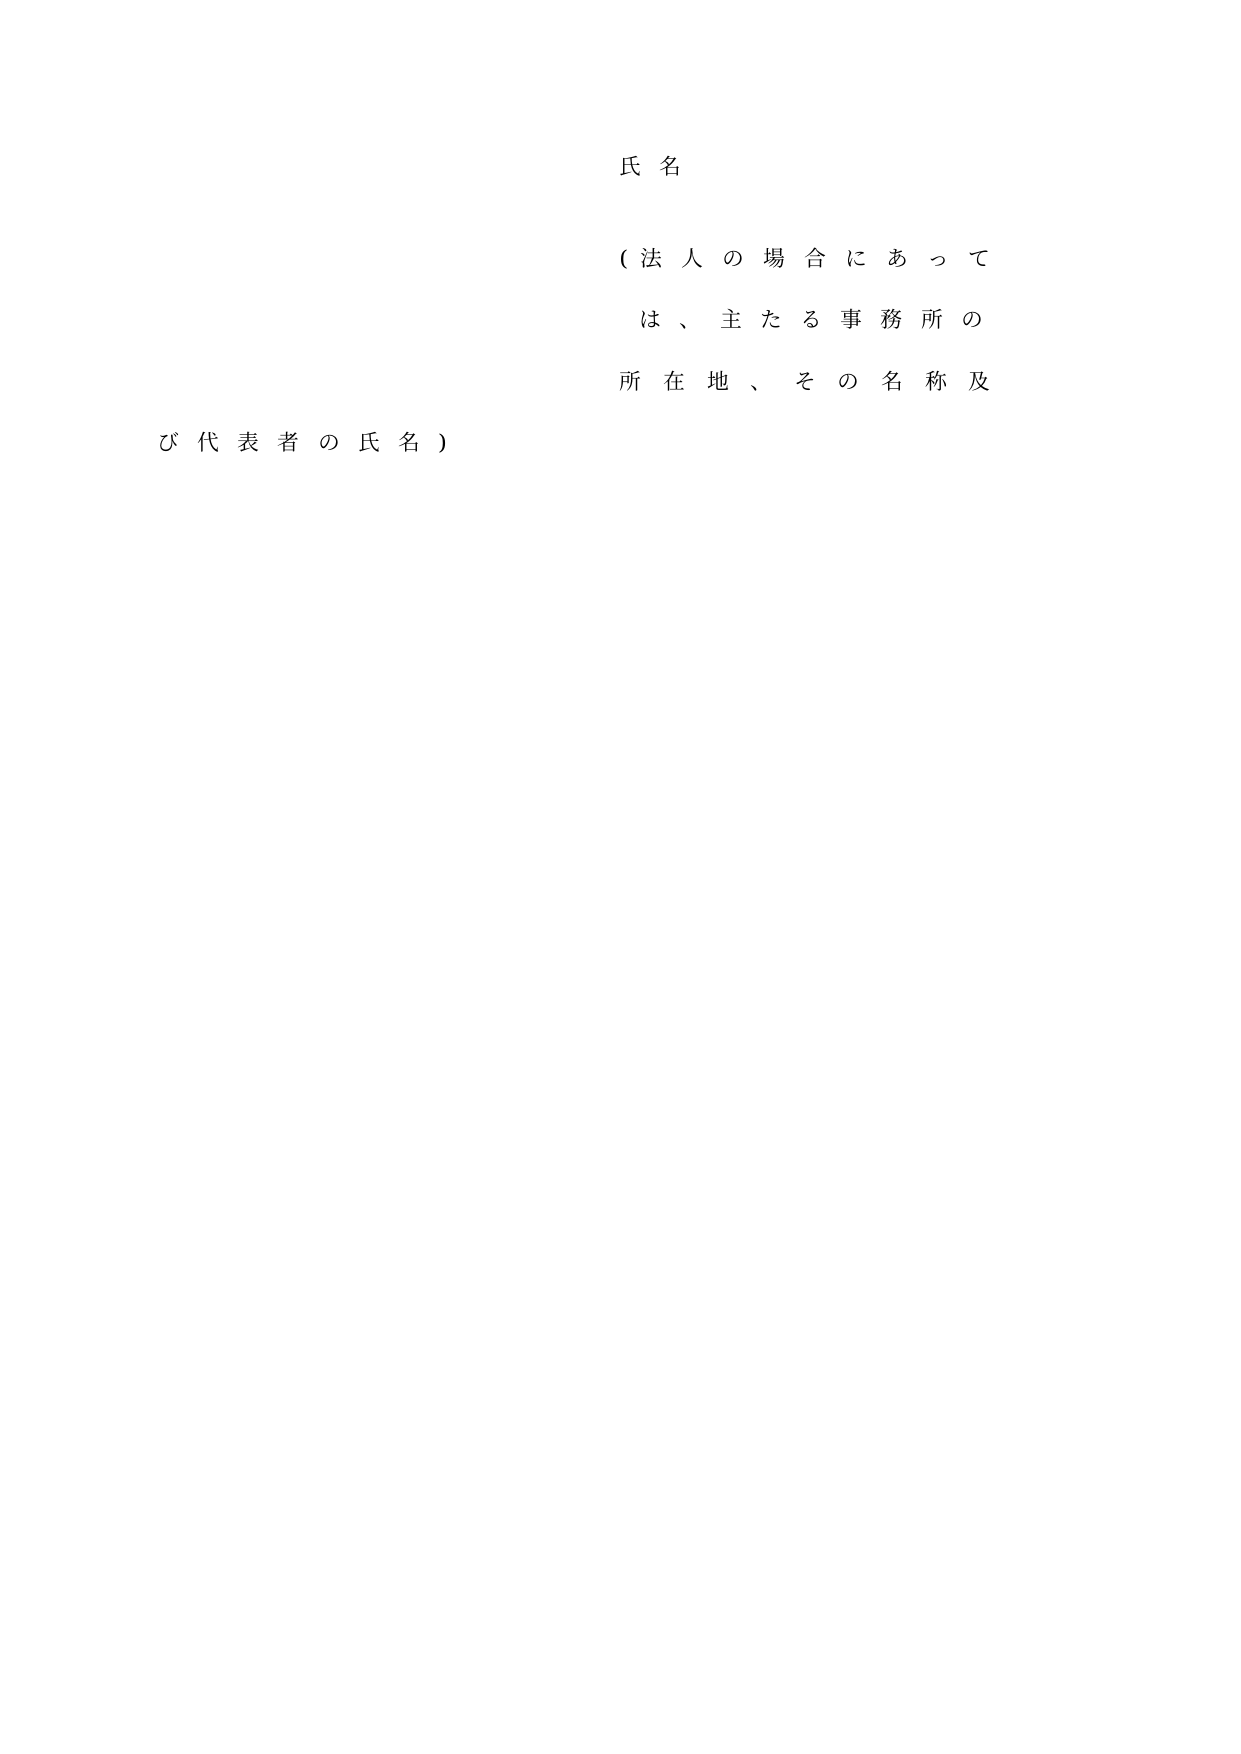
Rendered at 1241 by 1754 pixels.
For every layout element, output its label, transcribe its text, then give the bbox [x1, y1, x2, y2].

text 所在地、その名称及び代表者の氏名) [157, 349, 1009, 471]
text (法人の場合にあっては、主たる事務所の [600, 226, 1009, 349]
text 氏名 [600, 134, 1142, 196]
